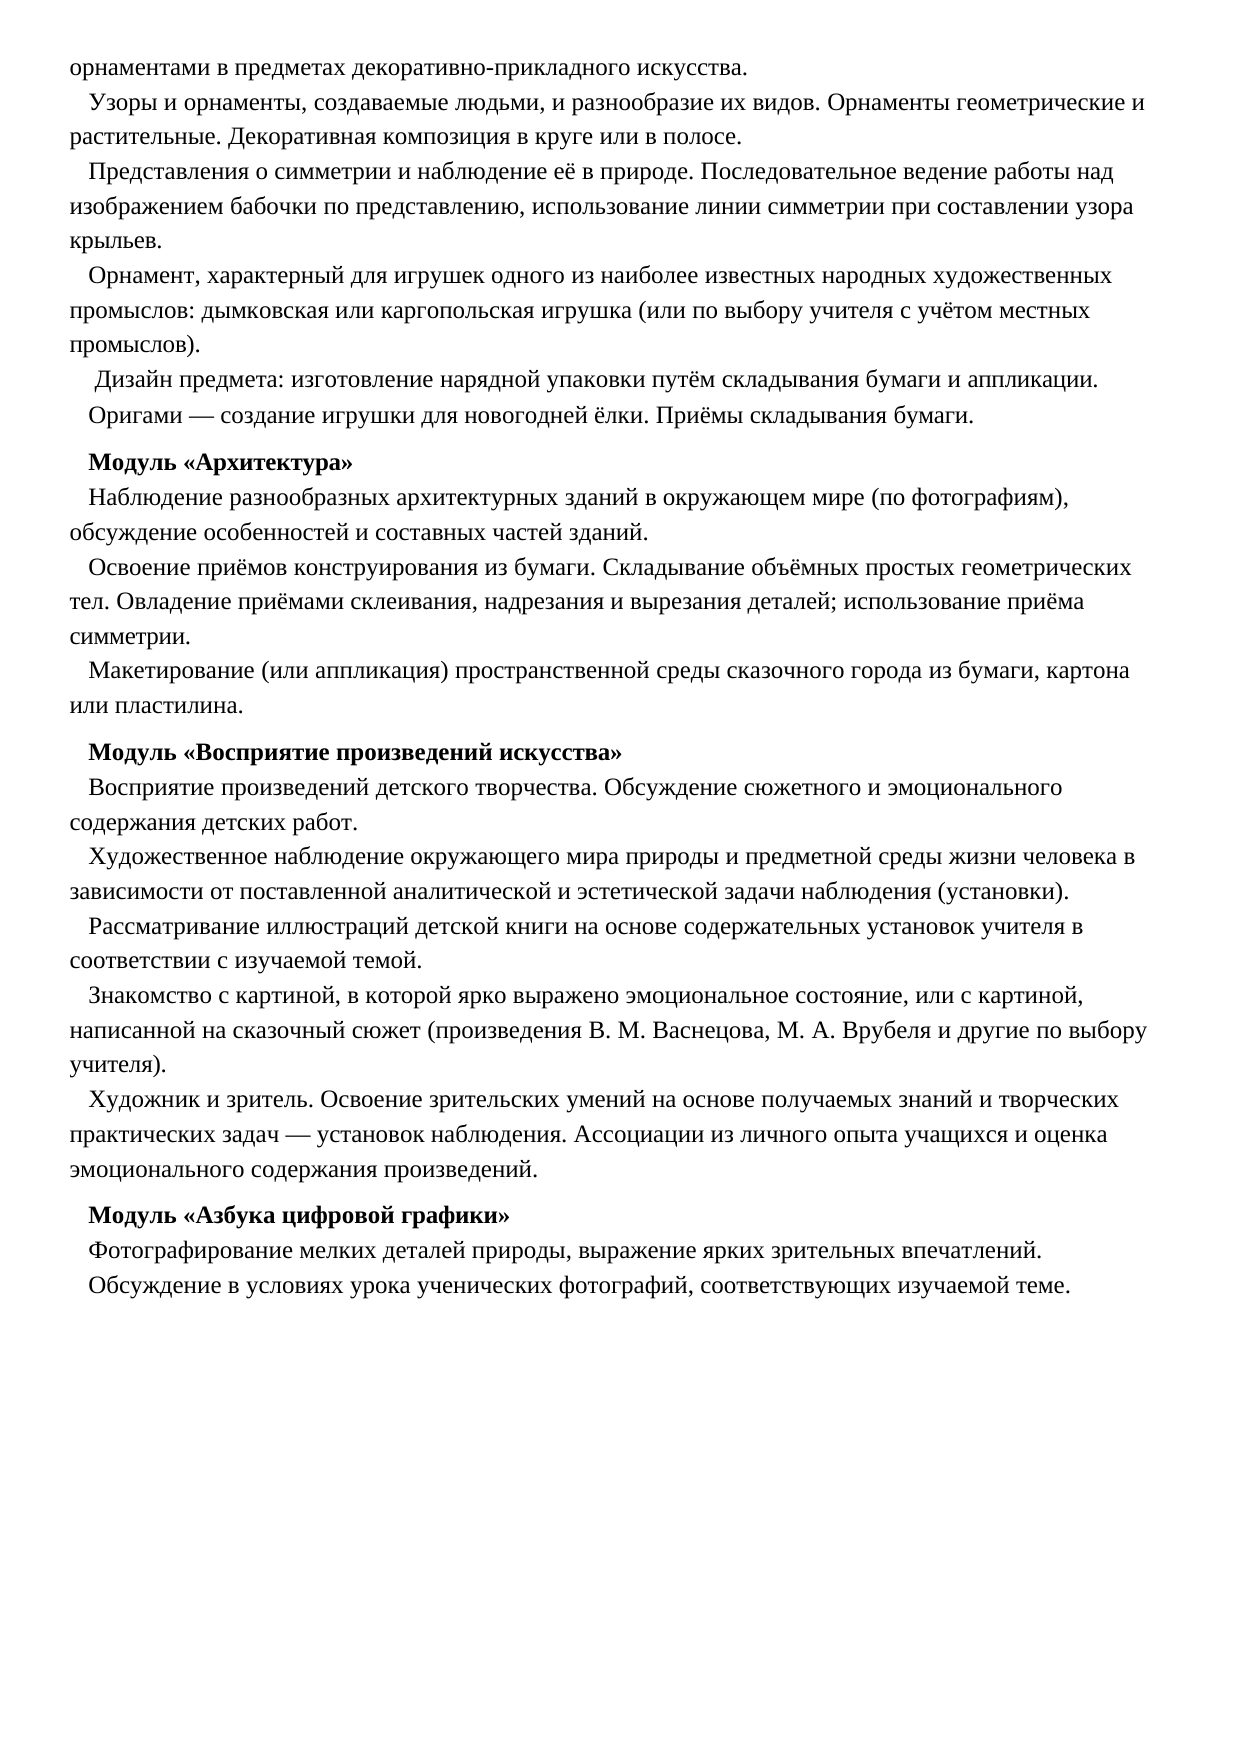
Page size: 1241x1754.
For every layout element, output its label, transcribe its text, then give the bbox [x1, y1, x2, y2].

text Знакомство с картиной, в которой ярко выражено эмоциональное состояние, или с картиной, написанной на сказочный сюжет (произведения В. М. Васнецова, М. А. Врубеля и другие по выбору учителя). [69, 980, 1182, 1078]
text Художественное наблюдение окружающего мира природы и предметной среды жизни человека в зависимости от поставленной аналитической и эстетической задачи наблюдения (установки). [69, 841, 1182, 905]
text Макетирование (или аппликация) пространственной среды сказочного города из бумаги, картона или пластилина. [69, 656, 1160, 719]
text Представления о симметрии и наблюдение её в природе. Последовательное ведение работы над изображением бабочки по представлению, использование линии симметрии при составлении узора крыльев. [69, 156, 1182, 254]
subtitle Модуль «Азбука цифровой графики» [88, 1200, 1182, 1229]
text Освоение приёмов конструирования из бумаги. Складывание объёмных простых геометрических тел. Овладение приёмами склеивания, надрезания и вырезания деталей; использование приёма симметрии. [69, 552, 1160, 650]
text Дизайн предмета: изготовление нарядной упаковки путём складывания бумаги и аппликации. [94, 364, 1182, 393]
subtitle Модуль «Архитектура» [88, 447, 1182, 476]
text Фотографирование мелких деталей природы, выражение ярких зрительных впечатлений. Обсуждение в условиях урока ученических фотографий, соответствующих изучаемой теме. [88, 1235, 1160, 1298]
text Узоры и орнаменты, создаваемые людьми, и разнообразие их видов. Орнаменты геометрические и растительные. Декоративная композиция в круге или в полосе. [69, 87, 1182, 150]
text Оригами — создание игрушки для новогодней ёлки. Приёмы складывания бумаги. [88, 400, 1182, 428]
text Художник и зритель. Освоение зрительских умений на основе получаемых знаний и творческих практических задач — установок наблюдения. Ассоциации из личного опыта учащихся и оценка эмоционального содержания произведений. [69, 1084, 1182, 1182]
text Орнамент, характерный для игрушек одного из наиболее известных народных художественных промыслов: дымковская или каргопольская игрушка (или по выбору учителя с учётом местных промыслов). [69, 260, 1182, 358]
subtitle Модуль «Восприятие произведений искусства» [88, 737, 1182, 766]
text Рассматривание иллюстраций детской книги на основе содержательных установок учителя в соответствии с изучаемой темой. [69, 911, 1182, 974]
text Наблюдение разнообразных архитектурных зданий в окружающем мире (по фотографиям), обсуждение особенностей и составных частей зданий. [69, 482, 1182, 546]
text Восприятие произведений детского творчества. Обсуждение сюжетного и эмоционального содержания детских работ. [69, 772, 1182, 836]
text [69, 52, 1159, 81]
